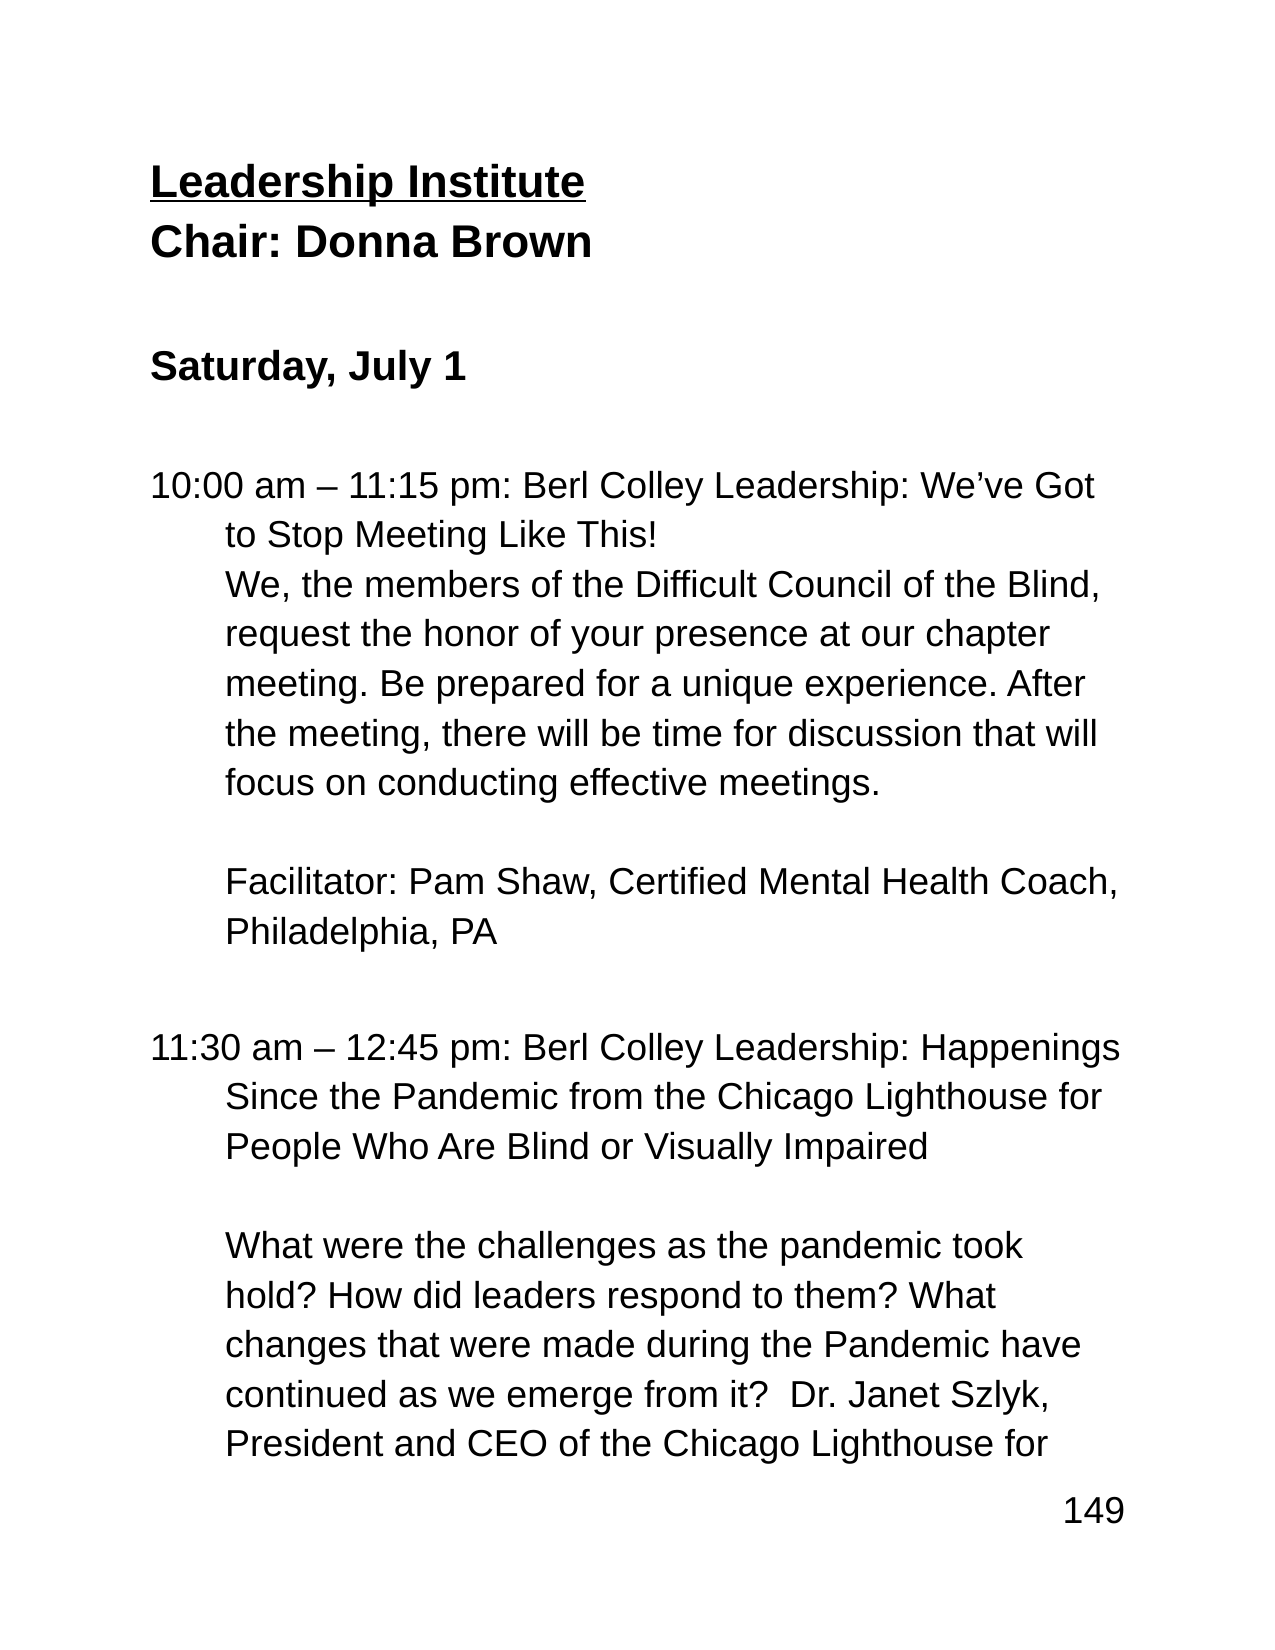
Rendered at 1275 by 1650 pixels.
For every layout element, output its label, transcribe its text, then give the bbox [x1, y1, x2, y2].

text 10:00 am – 11:15 pm: Berl Colley Leadership: We’ve Got to Stop Meeting Like This! We, the members of the Difficult Council of the Blind, request the honor of your presence at our chapter meeting. Be prepared for a unique experience. After the meeting, there will be time for discussion that will focus on conducting effective meetings. Facilitator: Pam Shaw, Certified Mental Health Coach, Philadelphia, PA [150, 463, 1125, 952]
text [150, 1025, 1125, 1465]
text Chair: Donna Brown [150, 215, 1125, 267]
text Saturday, July 1 [150, 341, 1125, 389]
subtitle Leadership Institute [150, 154, 1125, 207]
